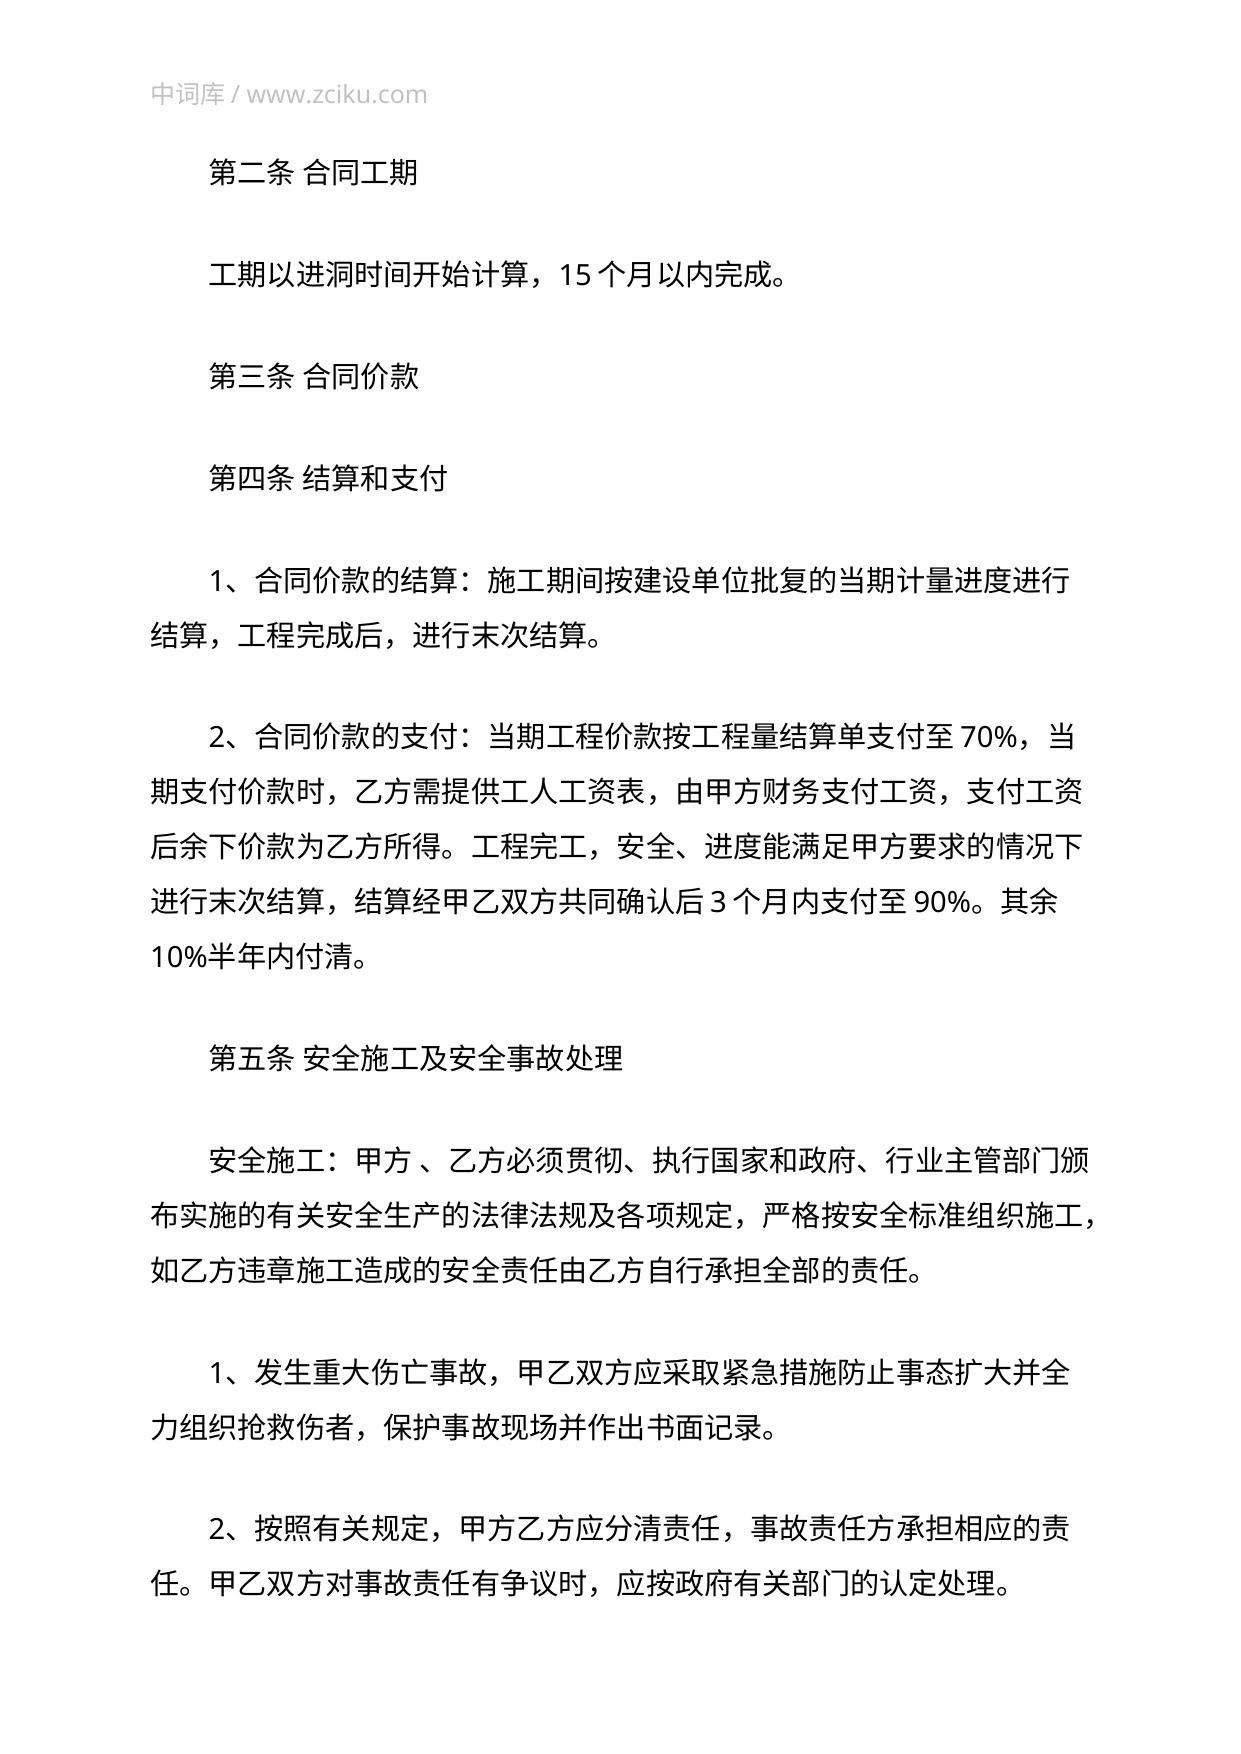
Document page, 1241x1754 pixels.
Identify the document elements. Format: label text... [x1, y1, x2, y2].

text 第五条 安全施工及安全事故处理 [150, 1036, 1090, 1078]
text 1、发生重大伤亡事故，甲乙双方应采取紧急措施防止事态扩大并全力组织抢救伤者，保护事故现场并作出书面记录。 [150, 1349, 1090, 1446]
text 第二条 合同工期 [150, 150, 1090, 192]
text 2、合同价款的支付：当期工程价款按工程量结算单支付至70%，当期支付价款时，乙方需提供工人工资表，由甲方财务支付工资，支付工资后余下价款为乙方所得。工程完工，安全、进度能满足甲方要求的情况下进行末次结算，结算经甲乙双方共同确认后3个月内支付至90%。其余10%半年内付清。 [150, 714, 1090, 976]
text 1、合同价款的结算：施工期间按建设单位批复的当期计量进度进行结算，工程完成后，进行末次结算。 [150, 557, 1090, 654]
text 第四条 结算和支付 [150, 456, 1090, 498]
text 安全施工：甲方 、乙方必须贯彻、执行国家和政府、行业主管部门颁布实施的有关安全生产的法律法规及各项规定，严格按安全标准组织施工，如乙方违章施工造成的安全责任由乙方自行承担全部的责任。 [150, 1138, 1090, 1290]
text 2、按照有关规定，甲方乙方应分清责任，事故责任方承担相应的责任。甲乙双方对事故责任有争议时，应按政府有关部门的认定处理。 [150, 1506, 1090, 1603]
text 第三条 合同价款 [150, 354, 1090, 396]
text 工期以进洞时间开始计算，15个月以内完成。 [150, 252, 1090, 294]
